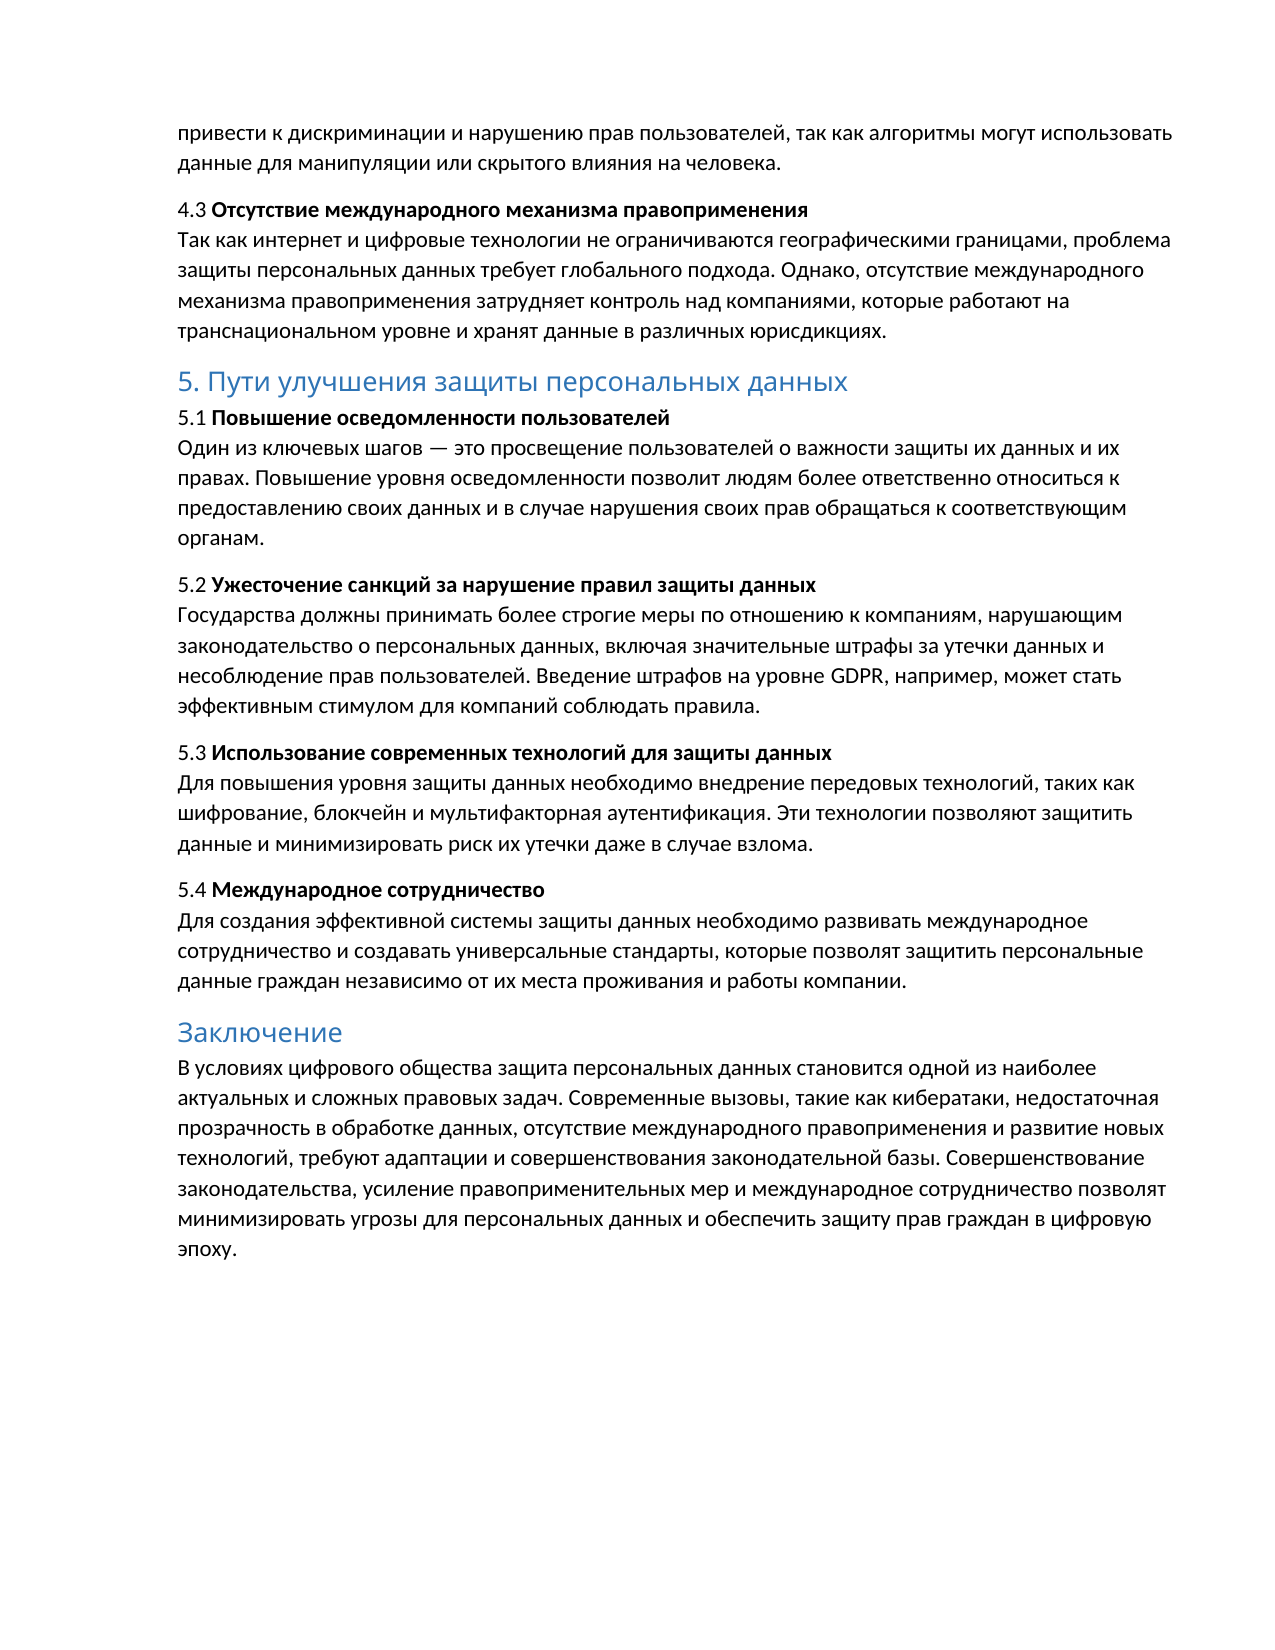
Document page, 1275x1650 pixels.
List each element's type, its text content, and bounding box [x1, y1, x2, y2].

text 4.3 Отсутствие международного механизма правоприменения Так как интернет и цифровые технологии не ограничиваются географическими границами, проблема защиты персональных данных требует глобального подхода. Однако, отсутствие международного механизма правоприменения затрудняет контроль над компаниями, которые работают на транснациональном уровне и хранят данные в различных юрисдикциях. [177, 195, 1186, 344]
text 5.3 Использование современных технологий для защиты данных Для повышения уровня защиты данных необходимо внедрение передовых технологий, таких как шифрование, блокчейн и мультифакторная аутентификация. Эти технологии позволяют защитить данные и минимизировать риск их утечки даже в случае взлома. [177, 738, 1186, 857]
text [177, 118, 1186, 176]
text В условиях цифрового общества защита персональных данных становится одной из наиболее актуальных и сложных правовых задач. Современные вызовы, такие как кибератаки, недостаточная прозрачность в обработке данных, отсутствие международного правоприменения и развитие новых технологий, требуют адаптации и совершенствования законодательной базы. Совершенствование законодательства, усиление правоприменительных мер и международное сотрудничество позволят минимизировать угрозы для персональных данных и обеспечить защиту прав граждан в цифровую эпоху. [177, 1053, 1186, 1262]
subtitle Заключение [177, 1013, 1186, 1050]
text 5.1 Повышение осведомленности пользователей Один из ключевых шагов — это просвещение пользователей о важности защиты их данных и их правах. Повышение уровня осведомленности позволит людям более ответственно относиться к предоставлению своих данных и в случае нарушения своих прав обращаться к соответствующим органам. [177, 403, 1186, 552]
subtitle 5. Пути улучшения защиты персональных данных [177, 363, 1186, 400]
text 5.4 Международное сотрудничество Для создания эффективной системы защиты данных необходимо развивать международное сотрудничество и создавать универсальные стандарты, которые позволят защитить персональные данные граждан независимо от их места проживания и работы компании. [177, 876, 1186, 994]
text 5.2 Ужесточение санкций за нарушение правил защиты данных Государства должны принимать более строгие меры по отношению к компаниям, нарушающим законодательство о персональных данных, включая значительные штрафы за утечки данных и несоблюдение прав пользователей. Введение штрафов на уровне GDPR, например, может стать эффективным стимулом для компаний соблюдать правила. [177, 570, 1186, 719]
